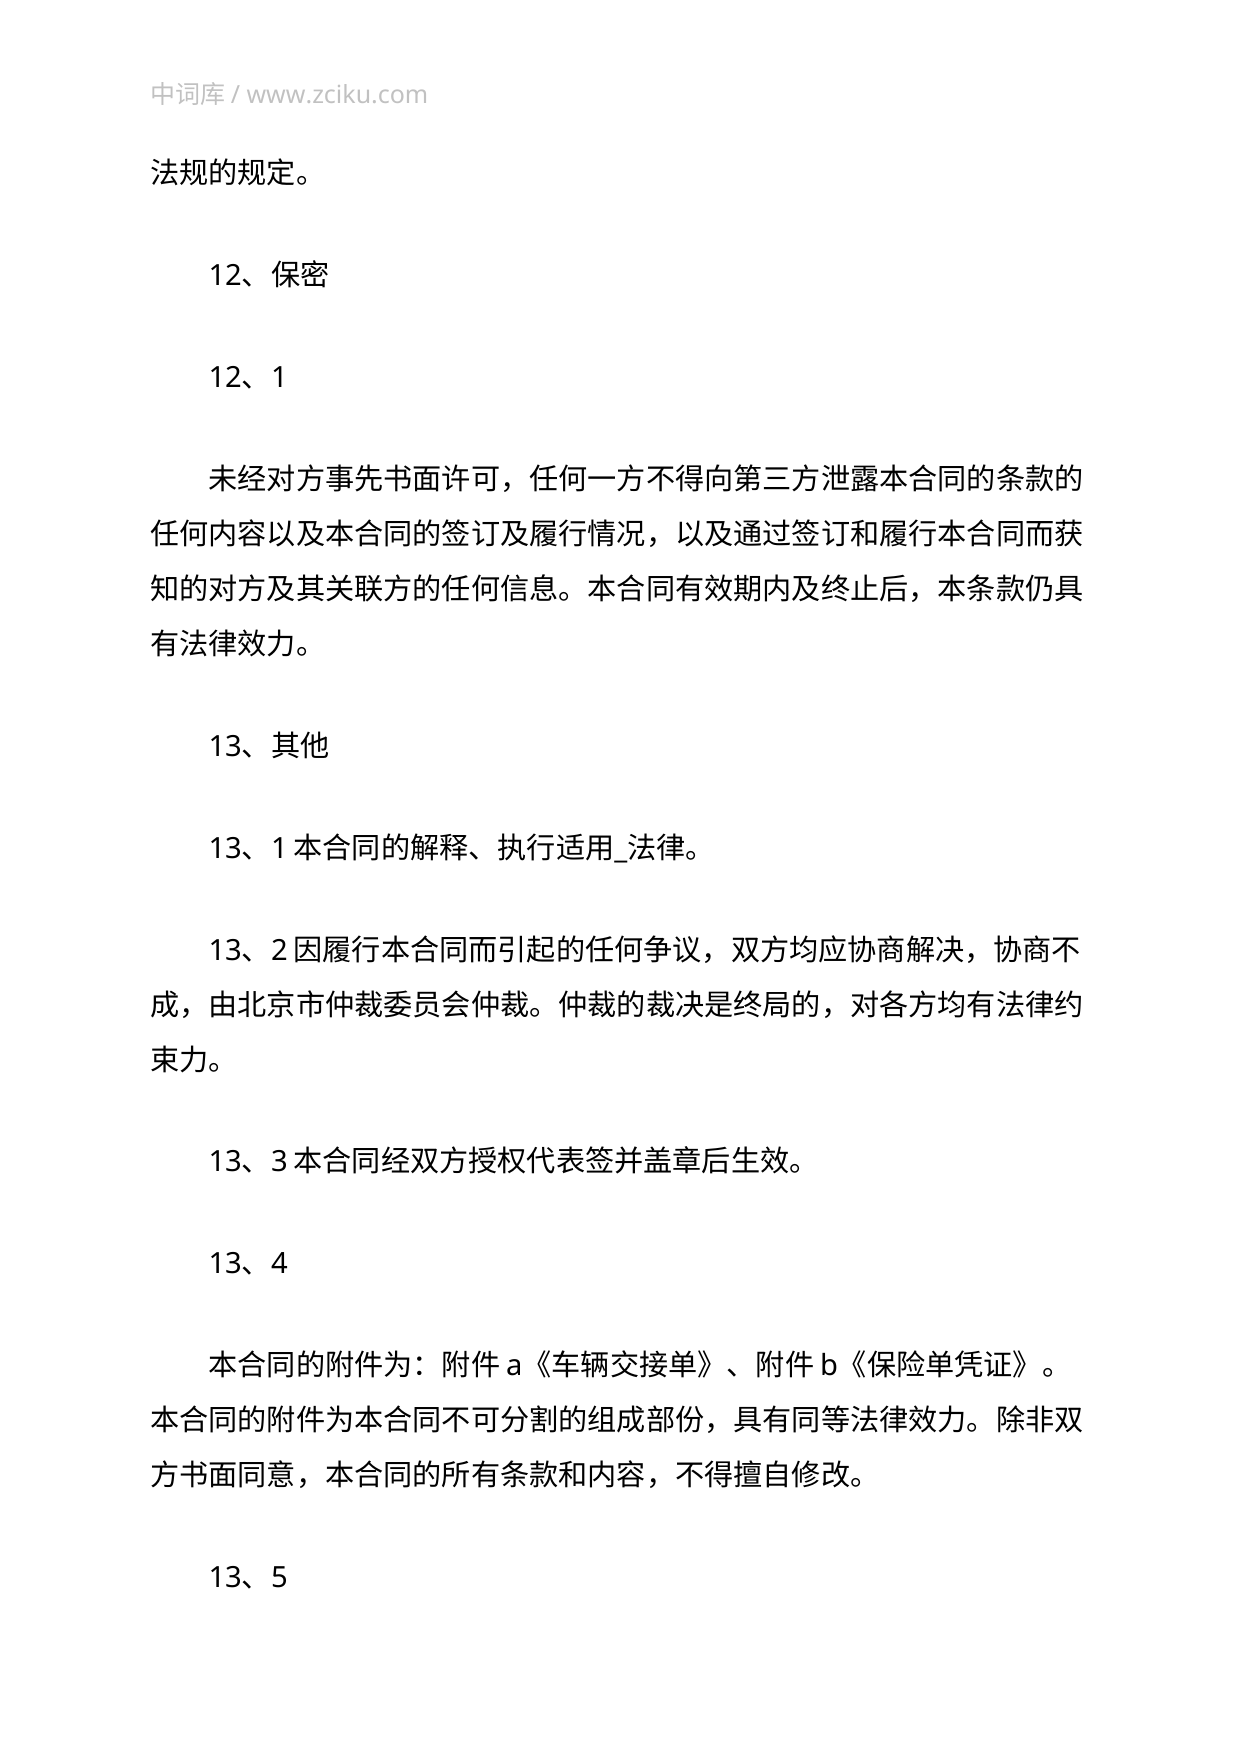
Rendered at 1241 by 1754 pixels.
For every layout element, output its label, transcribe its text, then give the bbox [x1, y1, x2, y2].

text 13、其他 [150, 722, 1090, 764]
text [150, 150, 1090, 192]
text 未经对方事先书面许可，任何一方不得向第三方泄露本合同的条款的任何内容以及本合同的签订及履行情况，以及通过签订和履行本合同而获知的对方及其关联方的任何信息。本合同有效期内及终止后，本条款仍具有法律效力。 [150, 456, 1090, 663]
text 12、保密 [150, 252, 1090, 294]
text 13、1本合同的解释、执行适用_法律。 [150, 824, 1090, 867]
text 13、3本合同经双方授权代表签并盖章后生效。 [150, 1138, 1090, 1180]
text 13、5 [150, 1553, 1090, 1596]
text 13、4 [150, 1240, 1090, 1282]
text 本合同的附件为：附件a《车辆交接单》、附件b《保险单凭证》。本合同的附件为本合同不可分割的组成部份，具有同等法律效力。除非双方书面同意，本合同的所有条款和内容，不得擅自修改。 [150, 1342, 1090, 1494]
text 12、1 [150, 354, 1090, 396]
text 13、2因履行本合同而引起的任何争议，双方均应协商解决，协商不成，由北京市仲裁委员会仲裁。仲裁的裁决是终局的，对各方均有法律约束力。 [150, 926, 1090, 1078]
